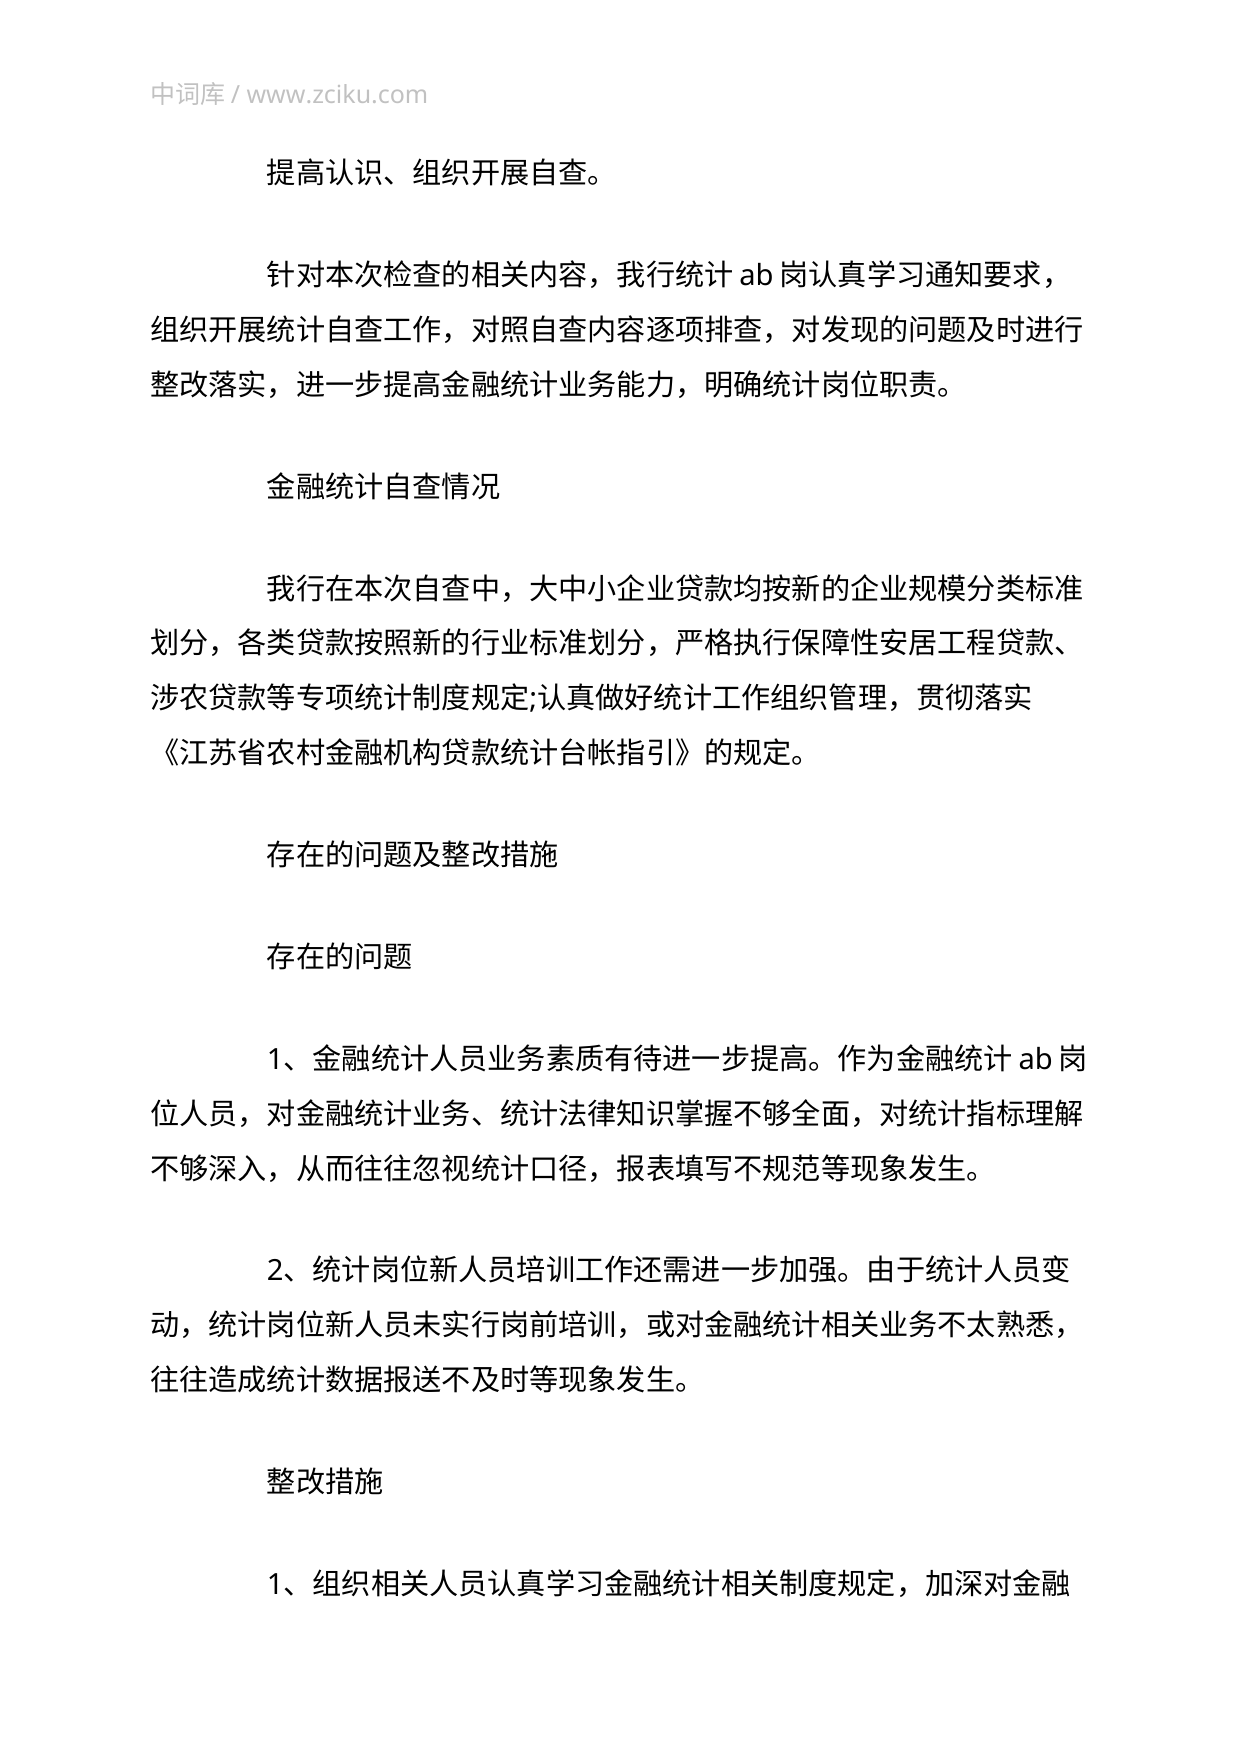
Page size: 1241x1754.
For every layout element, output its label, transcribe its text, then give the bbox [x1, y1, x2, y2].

text 1、金融统计人员业务素质有待进一步提高。作为金融统计ab岗位人员，对金融统计业务、统计法律知识掌握不够全面，对统计指标理解不够深入，从而往往忽视统计口径，报表填写不规范等现象发生。 [150, 1035, 1090, 1187]
text 金融统计自查情况 [150, 463, 1090, 506]
text 整改措施 [150, 1459, 1090, 1501]
text 我行在本次自查中，大中小企业贷款均按新的企业规模分类标准划分，各类贷款按照新的行业标准划分，严格执行保障性安居工程贷款、涉农贷款等专项统计制度规定;认真做好统计工作组织管理，贯彻落实《江苏省农村金融机构贷款统计台帐指引》的规定。 [150, 565, 1090, 772]
text 存在的问题 [150, 933, 1090, 976]
text 存在的问题及整改措施 [150, 832, 1090, 874]
text 提高认识、组织开展自查。 [150, 150, 1090, 192]
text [150, 1560, 1090, 1603]
text 2、统计岗位新人员培训工作还需进一步加强。由于统计人员变动，统计岗位新人员未实行岗前培训，或对金融统计相关业务不太熟悉，往往造成统计数据报送不及时等现象发生。 [150, 1247, 1090, 1399]
text 针对本次检查的相关内容，我行统计ab岗认真学习通知要求，组织开展统计自查工作，对照自查内容逐项排查，对发现的问题及时进行整改落实，进一步提高金融统计业务能力，明确统计岗位职责。 [150, 252, 1090, 404]
